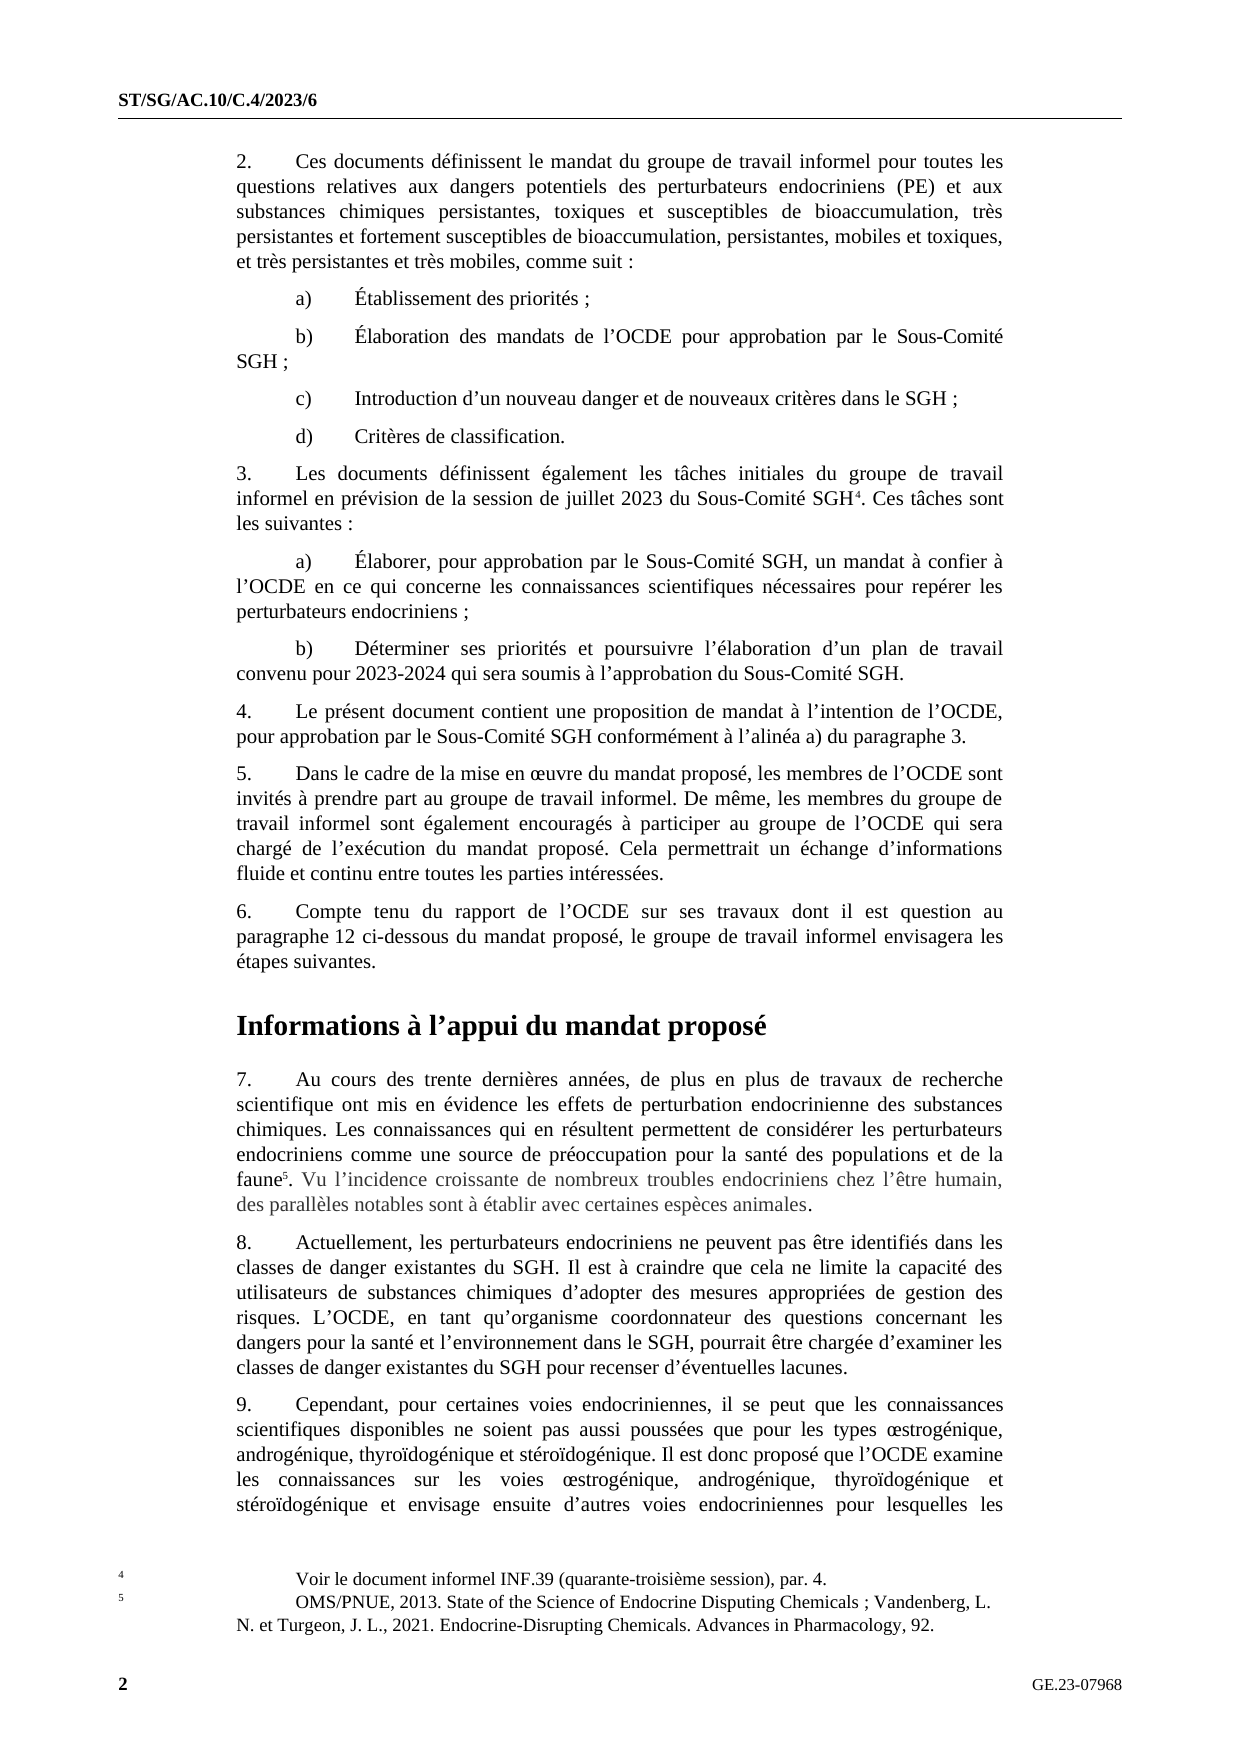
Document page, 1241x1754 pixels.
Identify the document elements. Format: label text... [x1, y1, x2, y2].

text d) Critères de classification. [236, 423, 1004, 448]
text a) Établissement des priorités ; [236, 285, 1004, 310]
text Informations à l’appui du mandat proposé [118, 1010, 1004, 1041]
text 4. Le présent document contient une proposition de mandat à l’intention de l’OCDE, pour approbation par le Sous-Comité SGH conformément à l’alinéa a) du paragraphe 3. [236, 698, 1004, 748]
text 3. Les documents définissent également les tâches initiales du groupe de travail informel en prévision de la session de juillet 2023 du Sous-Comité SGH. Ces tâches sont les suivantes : [236, 460, 1004, 535]
text 2. Ces documents définissent le mandat du groupe de travail informel pour toutes les questions relatives aux dangers potentiels des perturbateurs endocriniens (PE) et aux substances chimiques persistantes, toxiques et susceptibles de bioaccumulation, très persistantes et fortement susceptibles de bioaccumulation, persistantes, mobiles et toxiques, et très persistantes et très mobiles, comme suit : [236, 148, 1004, 273]
text 6. Compte tenu du rapport de l’OCDE sur ses travaux dont il est question au paragraphe 12 ci-dessous du mandat proposé, le groupe de travail informel envisagera les étapes suivantes. [236, 898, 1004, 973]
text 5. Dans le cadre de la mise en œuvre du mandat proposé, les membres de l’OCDE sont invités à prendre part au groupe de travail informel. De même, les membres du groupe de travail informel sont également encouragés à participer au groupe de l’OCDE qui sera chargé de l’exécution du mandat proposé. Cela permettrait un échange d’informations fluide et continu entre toutes les parties intéressées. [236, 760, 1004, 885]
text b) Élaboration des mandats de l’OCDE pour approbation par le Sous-Comité SGH ; [236, 323, 1004, 373]
text a) Élaborer, pour approbation par le Sous-Comité SGH, un mandat à confier à l’OCDE en ce qui concerne les connaissances scientifiques nécessaires pour repérer les perturbateurs endocriniens ; [236, 548, 1004, 623]
text 8. Actuellement, les perturbateurs endocriniens ne peuvent pas être identifiés dans les classes de danger existantes du SGH. Il est à craindre que cela ne limite la capacité des utilisateurs de substances chimiques d’adopter des mesures appropriées de gestion des risques. L’OCDE, en tant qu’organisme coordonnateur des questions concernant les dangers pour la santé et l’environnement dans le SGH, pourrait être chargée d’examiner les classes de danger existantes du SGH pour recenser d’éventuelles lacunes. [236, 1229, 1004, 1379]
text 7. Au cours des trente dernières années, de plus en plus de travaux de recherche scientifique ont mis en évidence les effets de perturbation endocrinienne des substances chimiques. Les connaissances qui en résultent permettent de considérer les perturbateurs endocriniens comme une source de préoccupation pour la santé des populations et de la faune. Vu l’incidence croissante de nombreux troubles endocriniens chez l’être humain, des parallèles notables sont à établir avec certaines espèces animales. [236, 1066, 1004, 1216]
text b) Déterminer ses priorités et poursuivre l’élaboration d’un plan de travail convenu pour 2023-2024 qui sera soumis à l’approbation du Sous-Comité SGH. [236, 635, 1004, 685]
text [236, 1391, 1004, 1516]
text c) Introduction d’un nouveau danger et de nouveaux critères dans le SGH ; [236, 385, 1004, 410]
